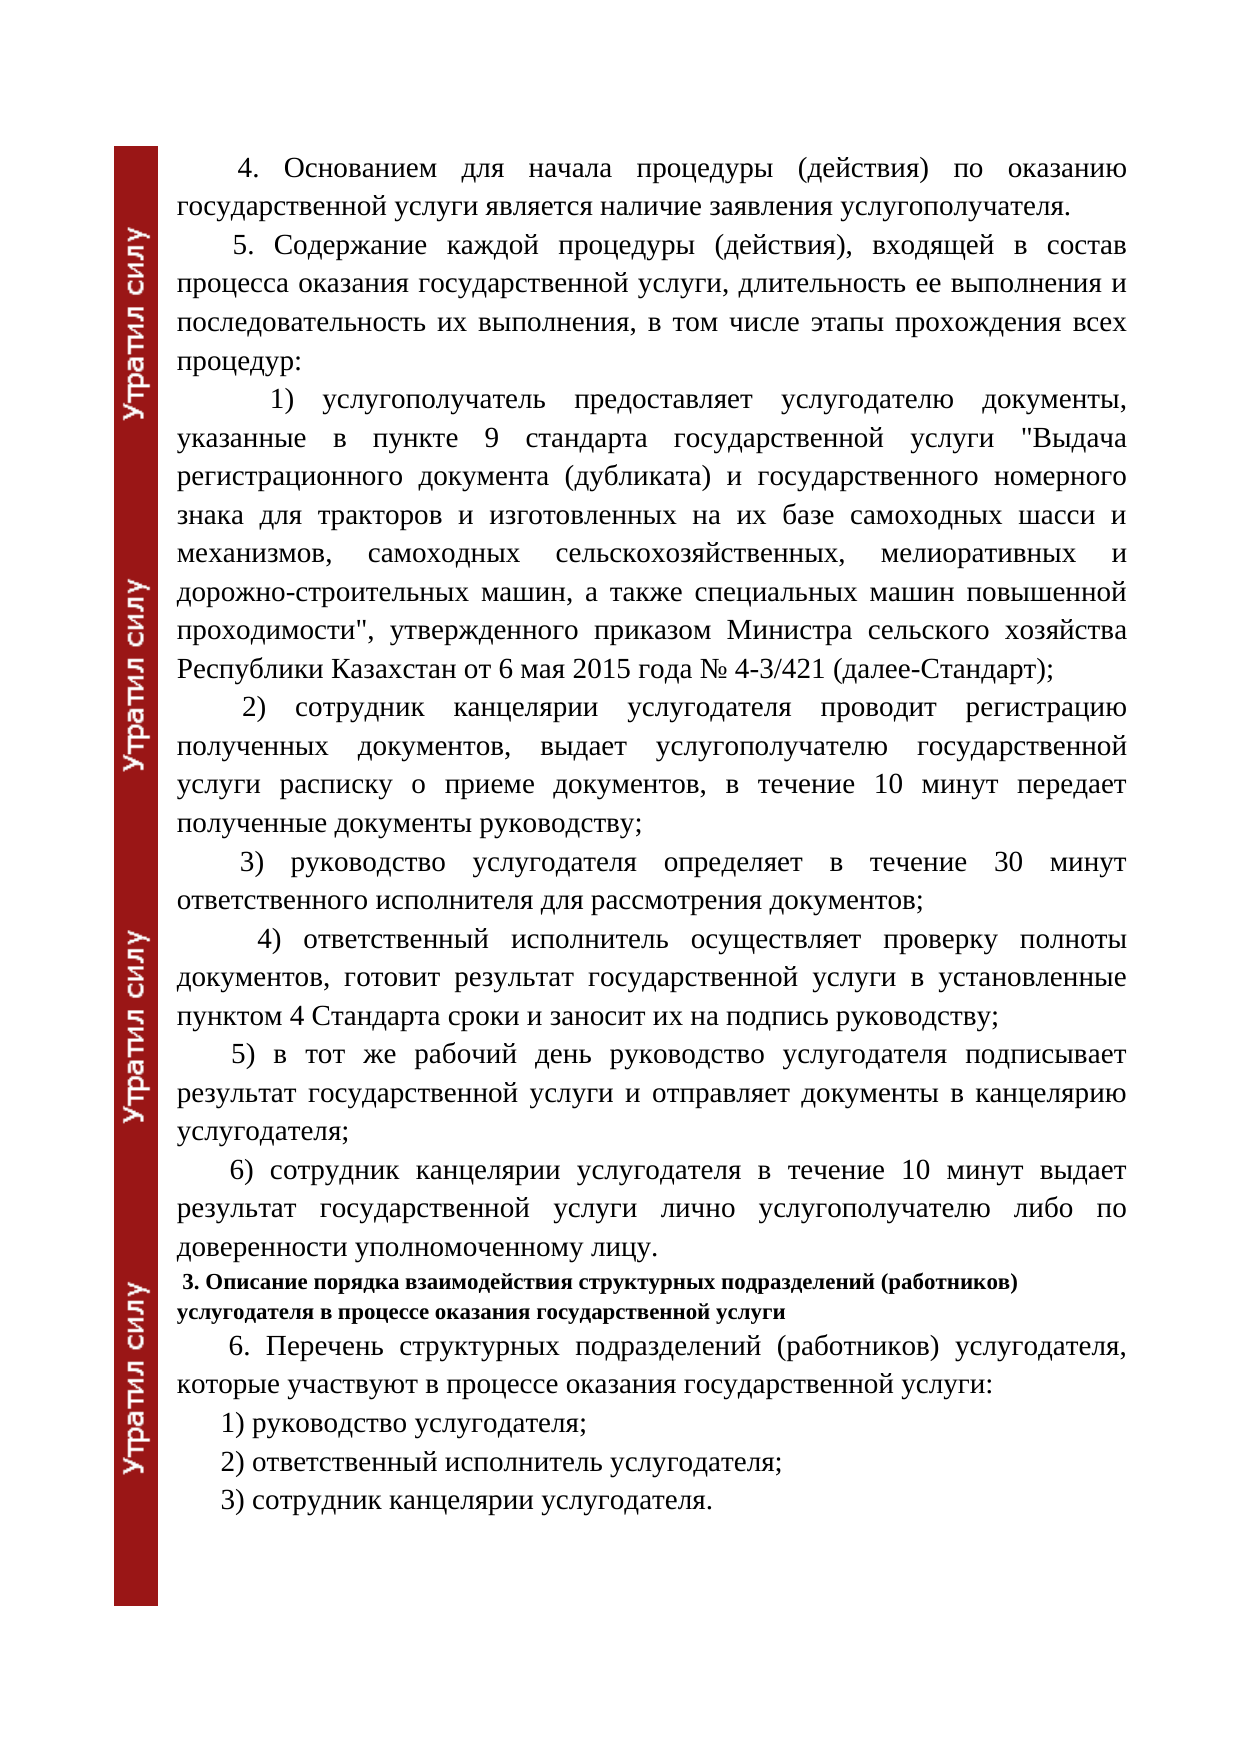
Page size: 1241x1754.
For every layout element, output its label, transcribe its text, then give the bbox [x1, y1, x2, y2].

picture [114, 1147, 158, 1152]
picture [114, 376, 158, 381]
text 3) руководство услугодателя определяет в течение 30 минут ответственного исполнителя для рассмотрения документов; [112, 844, 1128, 916]
text 1) руководство услугодателя; [112, 1405, 1128, 1439]
picture [114, 916, 158, 921]
text 6. Перечень структурных подразделений (работников) услугодателя, которые участвуют в процессе оказания государственной услуги: [112, 1328, 1128, 1400]
picture [114, 684, 158, 689]
picture [114, 1439, 158, 1444]
picture [114, 1516, 158, 1606]
picture [114, 1031, 158, 1036]
text 1) услугополучатель предоставляет услугодателю документы, указанные в пункте 9 стандарта государственной услуги "Выдача регистрационного документа (дубликата) и государственного номерного знака для тракторов и изготовленных на их базе самоходных шасси и механизмов, самоходных сельскохозяйственных, мелиоративных и дорожно-строительных машин, а также специальных машин повышенной проходимости", утвержденного приказом Министра сельского хозяйства Республики Казахстан от 6 мая 2015 года № 4-3/421 (далее-Стандарт); [112, 381, 1128, 684]
picture [114, 839, 158, 844]
text 2) сотрудник канцелярии услугодателя проводит регистрацию полученных документов, выдает услугополучателю государственной услуги расписку о приеме документов, в течение 10 минут передает полученные документы руководству; [112, 689, 1128, 839]
text 3. Описание порядка взаимодействия структурных подразделений (работников) услугодателя в процессе оказания государственной услуги [112, 1268, 1128, 1324]
text 5) в тот же рабочий день руководство услугодателя подписывает результат государственной услуги и отправляет документы в канцелярию услугодателя; [112, 1036, 1128, 1147]
picture [114, 1324, 158, 1328]
picture [114, 1263, 158, 1268]
text 6) сотрудник канцелярии услугодателя в течение 10 минут выдает результат государственной услуги лично услугополучателю либо по доверенности уполномоченному лицу. [112, 1152, 1128, 1263]
text 4. Основанием для начала процедуры (действия) по оказанию государственной услуги является наличие заявления услугополучателя. [112, 150, 1128, 222]
text 5. Содержание каждой процедуры (действия), входящей в состав процесса оказания государственной услуги, длительность ее выполнения и последовательность их выполнения, в том числе этапы прохождения всех процедур: [112, 227, 1128, 376]
text 3) сотрудник канцелярии услугодателя. [112, 1482, 1128, 1516]
picture [114, 1477, 158, 1482]
picture [114, 1400, 158, 1405]
picture [114, 222, 158, 227]
text 4) ответственный исполнитель осуществляет проверку полноты документов, готовит результат государственной услуги в установленные пунктом 4 Стандарта сроки и заносит их на подпись руководству; [112, 921, 1128, 1031]
picture [114, 146, 158, 150]
text 2) ответственный исполнитель услугодателя; [112, 1444, 1128, 1477]
